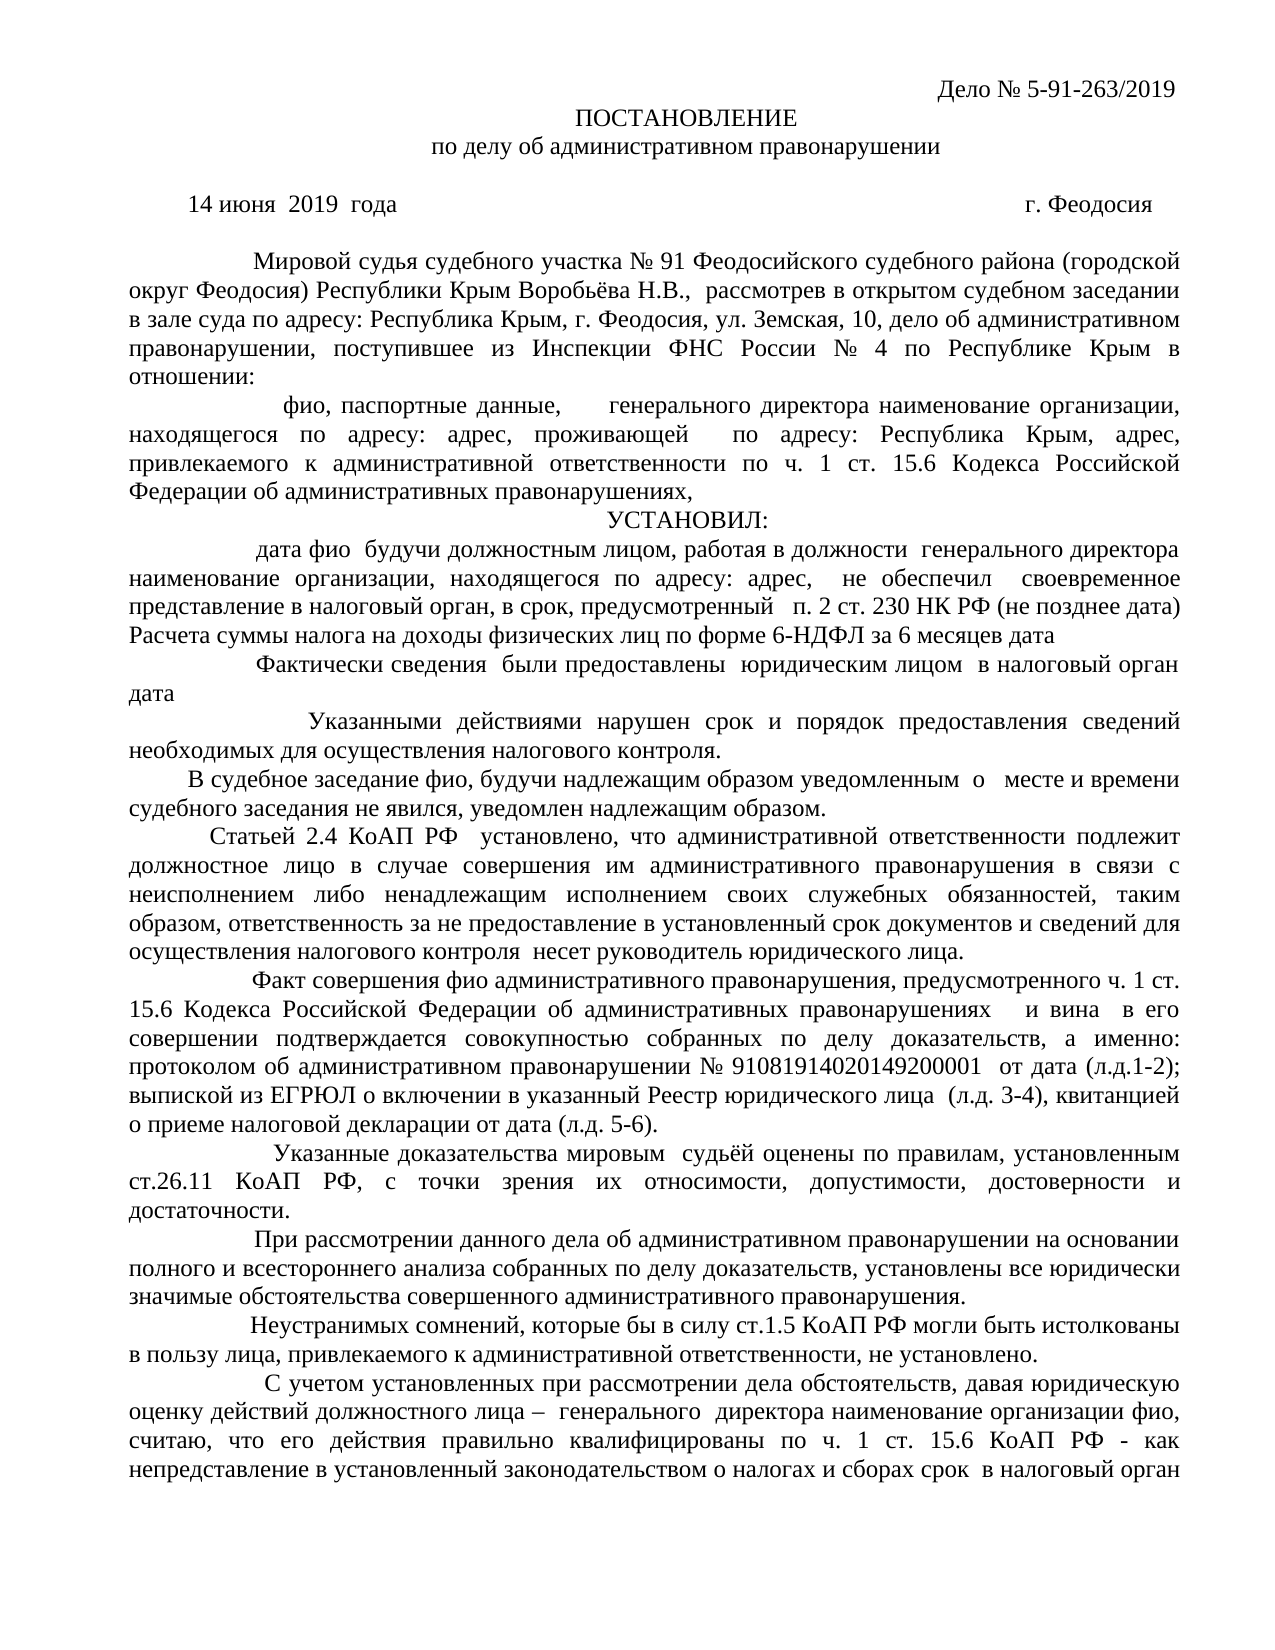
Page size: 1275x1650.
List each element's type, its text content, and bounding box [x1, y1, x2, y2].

text При рассмотрении данного дела об административном правонарушении на основании полного и всестороннего анализа собранных по делу доказательств, установлены все юридически значимые обстоятельства совершенного административного правонарушения. [128, 1224, 1181, 1310]
text Факт совершения фио административного правонарушения, предусмотренного ч. 1 ст. 15.6 Кодекса Российской Федерации об административных правонарушениях и вина в его совершении подтверждается совокупностью собранных по делу доказательств, а именно: протоколом об административном правонарушении № 91081914020149200001 от дата (л.д.1-2); выпиской из ЕГРЮЛ о включении в указанный Реестр юридического лица (л.д. 3-4), квитанцией о приеме налоговой декларации от дата (л.д. 5-6). [128, 965, 1181, 1138]
text Неустранимых сомнений, которые бы в силу ст.1.5 КоАП РФ могли быть истолкованы в пользу лица, привлекаемого к административной ответственности, не установлено. [128, 1310, 1181, 1368]
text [128, 1368, 1181, 1483]
text В судебное заседание фио, будучи надлежащим образом уведомленным о месте и времени судебного заседания не явился, уведомлен надлежащим образом. [128, 764, 1181, 821]
text Дело № 5-91-263/2019 [128, 74, 1181, 103]
text 14 июня 2019 года г. Феодосия [128, 189, 1181, 218]
text Указанные доказательства мировым судьёй оценены по правилам, установленным ст.26.11 КоАП РФ, с точки зрения их относимости, допустимости, достоверности и достаточности. [128, 1138, 1181, 1224]
text Мировой судья судебного участка № 91 Феодосийского судебного района (городской округ Феодосия) Республики Крым Воробьёва Н.В., рассмотрев в открытом судебном заседании в зале суда по адресу: Республика Крым, г. Феодосия, ул. Земская, 10, дело об административном правонарушении, поступившее из Инспекции ФНС России № 4 по Республике Крым в отношении: [128, 246, 1181, 390]
text Указанными действиями нарушен срок и порядок предоставления сведений необходимых для осуществления налогового контроля. [128, 706, 1181, 764]
text дата фио будучи должностным лицом, работая в должности генерального директора наименование организации, находящегося по адресу: адрес, не обеспечил своевременное представление в налоговый орган, в срок, предусмотренный п. 2 ст. 230 НК РФ (не позднее дата) Расчета суммы налога на доходы физических лиц по форме 6-НДФЛ за 6 месяцев дата [128, 534, 1181, 649]
text Статьей 2.4 КоАП РФ установлено, что административной ответственности подлежит должностное лицо в случае совершения им административного правонарушения в связи с неисполнением либо ненадлежащим исполнением своих служебных обязанностей, таким образом, ответственность за не предоставление в установленный срок документов и сведений для осуществления налогового контроля несет руководитель юридического лица. [128, 821, 1181, 965]
text фио, паспортные данные, генерального директора наименование организации, находящегося по адресу: адрес, проживающей по адресу: Республика Крым, адрес, привлекаемого к административной ответственности по ч. 1 ст. 15.6 Кодекса Российской Федерации об административных правонарушениях, [128, 390, 1181, 505]
text ПОСТАНОВЛЕНИЕ [128, 103, 1181, 131]
text по делу об административном правонарушении [128, 131, 1181, 160]
text Фактически сведения были предоставлены юридическим лицом в налоговый орган дата [128, 649, 1181, 706]
text УСТАНОВИЛ: [128, 505, 1181, 534]
